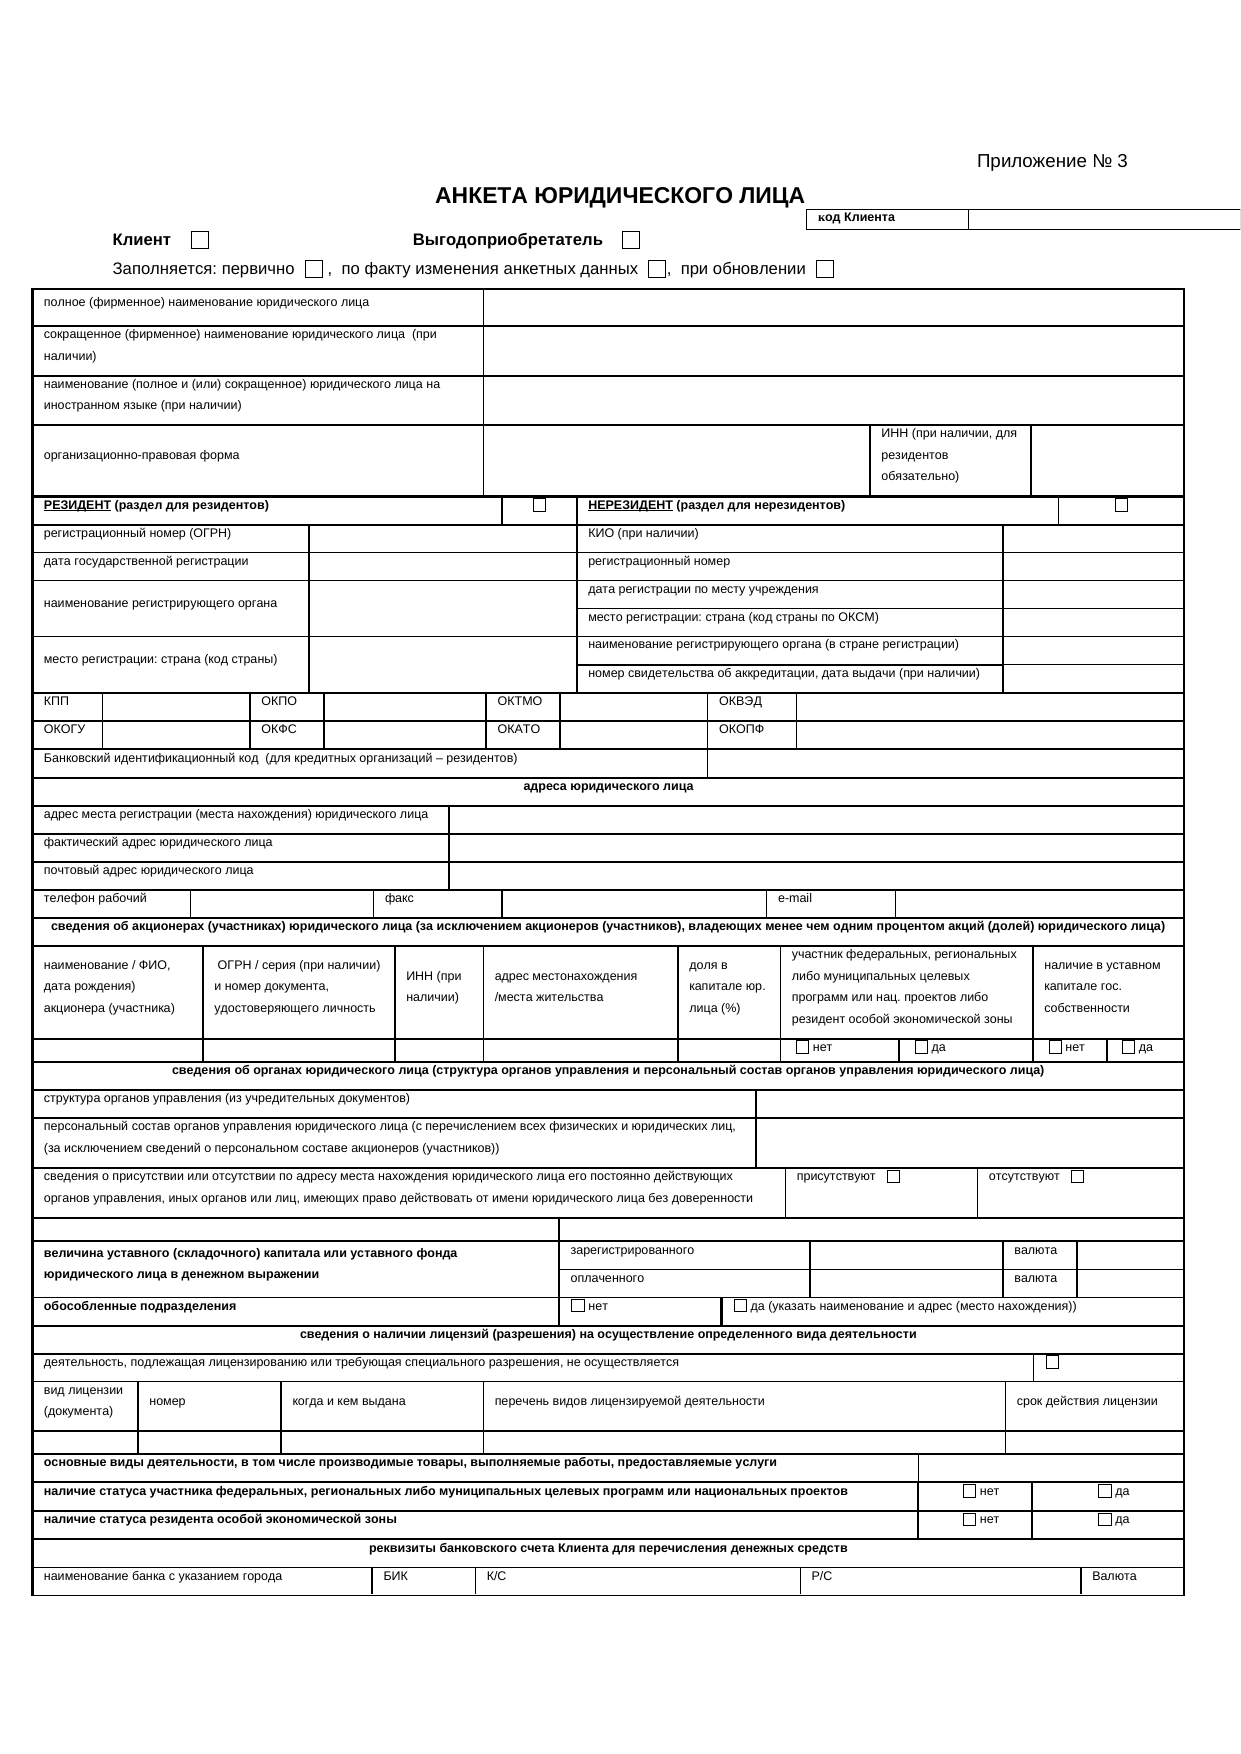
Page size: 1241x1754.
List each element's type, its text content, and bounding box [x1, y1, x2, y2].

table_cell ОКАТО [487, 722, 559, 748]
table_cell [811, 1242, 1002, 1269]
text АНКЕТА ЮРИДИЧЕСКОГО ЛИЦА [112, 182, 1128, 209]
table_cell сведения об органах юридического лица (структура органов управления и персональный состав органов управления юридического лица) [34, 1063, 1183, 1089]
table_cell КИО (при наличии) [578, 526, 1002, 552]
text Заполняется: первично , по факту изменения анкетных данных , при обновлении [112, 259, 1128, 278]
table_cell [310, 526, 576, 552]
table_cell [139, 1432, 280, 1453]
text Клиент Выгодоприобретатель [112, 230, 1128, 249]
table_cell персональный состав органов управления юридического лица (с перечислением всех физических и юридических лиц, (за исключением сведений о персональном составе акционеров (участников)) [34, 1119, 755, 1167]
table_cell [1004, 526, 1183, 552]
table_cell вид лицензии (документа) [34, 1382, 137, 1430]
table_cell ОКВЭД [708, 694, 796, 720]
table_cell [325, 694, 485, 720]
table_cell участник федеральных, региональных либо муниципальных целевых программ или нац. проектов либо резидент особой экономической зоны [781, 947, 1032, 1038]
table_cell нет [781, 1040, 898, 1061]
table_cell нет [560, 1298, 720, 1324]
table_cell фактический адрес юридического лица [34, 835, 448, 861]
table_cell e-mail [767, 891, 895, 917]
table_cell ОКТМО [487, 694, 559, 720]
table_cell [797, 694, 1183, 720]
table_cell [34, 1219, 558, 1240]
table_cell [450, 863, 1183, 889]
table_cell [919, 1455, 1183, 1481]
table_cell [450, 807, 1183, 833]
table_cell наличие в уставном капитале гос. собственности [1034, 947, 1183, 1038]
table_cell наименование (полное и (или) сокращенное) юридического лица на иностранном языке (при наличии) [34, 377, 483, 424]
table_cell [1004, 665, 1183, 692]
table_cell да (указать наименование и адрес (место нахождения)) [723, 1298, 1183, 1324]
table_cell [1032, 426, 1183, 495]
table_cell деятельность, подлежащая лицензированию или требующая специального разрешения, не осуществляется [34, 1355, 1033, 1381]
table_cell [679, 1040, 780, 1061]
table_cell [484, 327, 1183, 375]
table_cell [503, 498, 576, 524]
table_cell [484, 1040, 677, 1061]
table_cell обособленные подразделения [34, 1298, 558, 1324]
table_cell наименование регистрирующего органа (в стране регистрации) [578, 637, 1002, 663]
table_cell валюта [1004, 1242, 1076, 1269]
table_cell НЕРЕЗИДЕНТ (раздел для нерезидентов) [578, 498, 1058, 524]
table_cell место регистрации: страна (код страны) [34, 637, 308, 692]
table_cell [561, 722, 707, 748]
table_cell [503, 891, 766, 917]
table_cell [561, 694, 707, 720]
table_cell нет [919, 1512, 1031, 1538]
table_cell валюта [1004, 1270, 1076, 1297]
table_cell Р/С [801, 1568, 1080, 1594]
table_cell [797, 722, 1183, 748]
table_cell сокращенное (фирменное) наименование юридического лица (при наличии) [34, 327, 483, 375]
table_cell наименование регистрирующего органа [34, 581, 308, 636]
table_cell доля в капитале юр. лица (%) [679, 947, 780, 1038]
table_cell наименование банка с указанием города [34, 1568, 371, 1594]
table_cell факс [374, 891, 501, 917]
table_cell ОКОПФ [708, 722, 796, 748]
table_cell [396, 1040, 483, 1061]
table_cell номер свидетельства об аккредитации, дата выдачи (при наличии) [578, 666, 1002, 692]
table_cell [1059, 498, 1183, 524]
table_cell РЕЗИДЕНТ (раздел для резидентов) [34, 498, 501, 524]
table_cell [811, 1270, 1002, 1297]
table_cell ИНН (при наличии) [396, 947, 483, 1038]
table_cell [1006, 1432, 1183, 1453]
table_cell [1034, 1355, 1183, 1381]
table_cell да [900, 1040, 1032, 1061]
table_cell [34, 1040, 202, 1061]
table_cell [757, 1091, 1183, 1117]
table_cell номер [139, 1382, 280, 1430]
table_cell наименование / ФИО, дата рождения) акционера (участника) [34, 947, 202, 1038]
table_cell [34, 1432, 137, 1453]
table_cell [484, 426, 869, 495]
table_header код Клиента [807, 210, 968, 229]
table_cell Валюта [1082, 1568, 1183, 1594]
table_cell [310, 637, 576, 692]
table_cell ОКФС [251, 722, 323, 748]
table_cell [757, 1119, 1183, 1167]
table_cell да [1108, 1040, 1183, 1061]
table_cell перечень видов лицензируемой деятельности [484, 1382, 1005, 1430]
table_cell [310, 553, 576, 580]
table_cell структура органов управления (из учредительных документов) [34, 1091, 755, 1117]
table_cell да [1033, 1483, 1183, 1510]
table_cell срок действия лицензии [1006, 1382, 1183, 1430]
table_cell КПП [34, 694, 102, 720]
table_cell да [1033, 1512, 1183, 1538]
table_cell нет [1034, 1040, 1106, 1061]
table_cell ОКОГУ [34, 722, 102, 748]
table_cell нет [919, 1483, 1031, 1510]
table_cell зарегистрированного [560, 1242, 809, 1269]
table_cell [708, 750, 1183, 777]
table_cell [1004, 609, 1183, 636]
table_cell [1078, 1270, 1183, 1297]
table_cell [103, 722, 249, 748]
table_header [484, 290, 1183, 325]
table_cell [484, 377, 1183, 424]
table_cell присутствуют [786, 1169, 977, 1217]
table_cell [560, 1219, 1183, 1240]
table_cell [484, 1432, 1005, 1453]
table_cell дата регистрации по месту учреждения [578, 581, 1002, 608]
table_cell регистрационный номер (ОГРН) [34, 526, 308, 552]
table_cell [191, 891, 373, 917]
table_cell [310, 581, 576, 636]
table_cell сведения о наличии лицензий (разрешения) на осуществление определенного вида деятельности [34, 1327, 1183, 1353]
table_cell регистрационный номер [578, 553, 1002, 580]
text Приложение № 3 [112, 150, 1128, 172]
table_cell [103, 694, 249, 720]
table_cell БИК [373, 1568, 475, 1594]
table_cell [1004, 553, 1183, 580]
table_cell оплаченного [560, 1270, 809, 1297]
table_cell [282, 1432, 483, 1453]
table_cell ОГРН / серия (при наличии) и номер документа, удостоверяющего личность [204, 947, 394, 1038]
table_cell ОКПО [251, 694, 323, 720]
table_cell К/С [476, 1568, 800, 1594]
table_cell [896, 891, 1183, 917]
table_cell реквизиты банковского счета Клиента для перечисления денежных средств [34, 1540, 1183, 1567]
table_cell дата государственной регистрации [34, 553, 308, 580]
table_cell [325, 722, 485, 748]
table_cell ИНН (при наличии, для резидентов обязательно) [871, 426, 1030, 495]
table_cell основные виды деятельности, в том числе производимые товары, выполняемые работы, предоставляемые услуги [34, 1455, 918, 1481]
table_cell адреса юридического лица [34, 779, 1183, 805]
table_cell наличие статуса резидента особой экономической зоны [34, 1512, 917, 1538]
table_cell сведения о присутствии или отсутствии по адресу места нахождения юридического лица его постоянно действующих органов управления, иных органов или лиц, имеющих право действовать от имени юридического лица без доверенности [34, 1169, 785, 1217]
table_cell сведения об акционерах (участниках) юридического лица (за исключением акционеров (участников), владеющих менее чем одним процентом акций (долей) юридического лица) [34, 919, 1183, 945]
table_cell Банковский идентификационный код (для кредитных организаций – резидентов) [34, 750, 707, 777]
table_cell [450, 835, 1183, 861]
table_cell почтовый адрес юридического лица [34, 863, 448, 889]
table_cell [1004, 581, 1183, 608]
table_cell адрес местонахождения /места жительства [484, 947, 677, 1038]
table_cell наличие статуса участника федеральных, региональных либо муниципальных целевых программ или национальных проектов [34, 1483, 917, 1510]
table_cell организационно-правовая форма [34, 426, 483, 495]
table_header [969, 210, 1240, 229]
table_cell величина уставного (складочного) капитала или уставного фонда юридического лица в денежном выражении [34, 1242, 558, 1297]
table_cell [1078, 1242, 1183, 1269]
table_cell отсутствуют [978, 1169, 1183, 1217]
table_cell адрес места регистрации (места нахождения) юридического лица [34, 807, 448, 833]
table_header полное (фирменное) наименование юридического лица [34, 290, 483, 325]
table_cell [1004, 637, 1183, 663]
table_cell [204, 1040, 394, 1061]
table_cell когда и кем выдана [282, 1382, 483, 1430]
table_cell телефон рабочий [34, 891, 190, 917]
table_cell место регистрации: страна (код страны по ОКСМ) [578, 609, 1002, 636]
